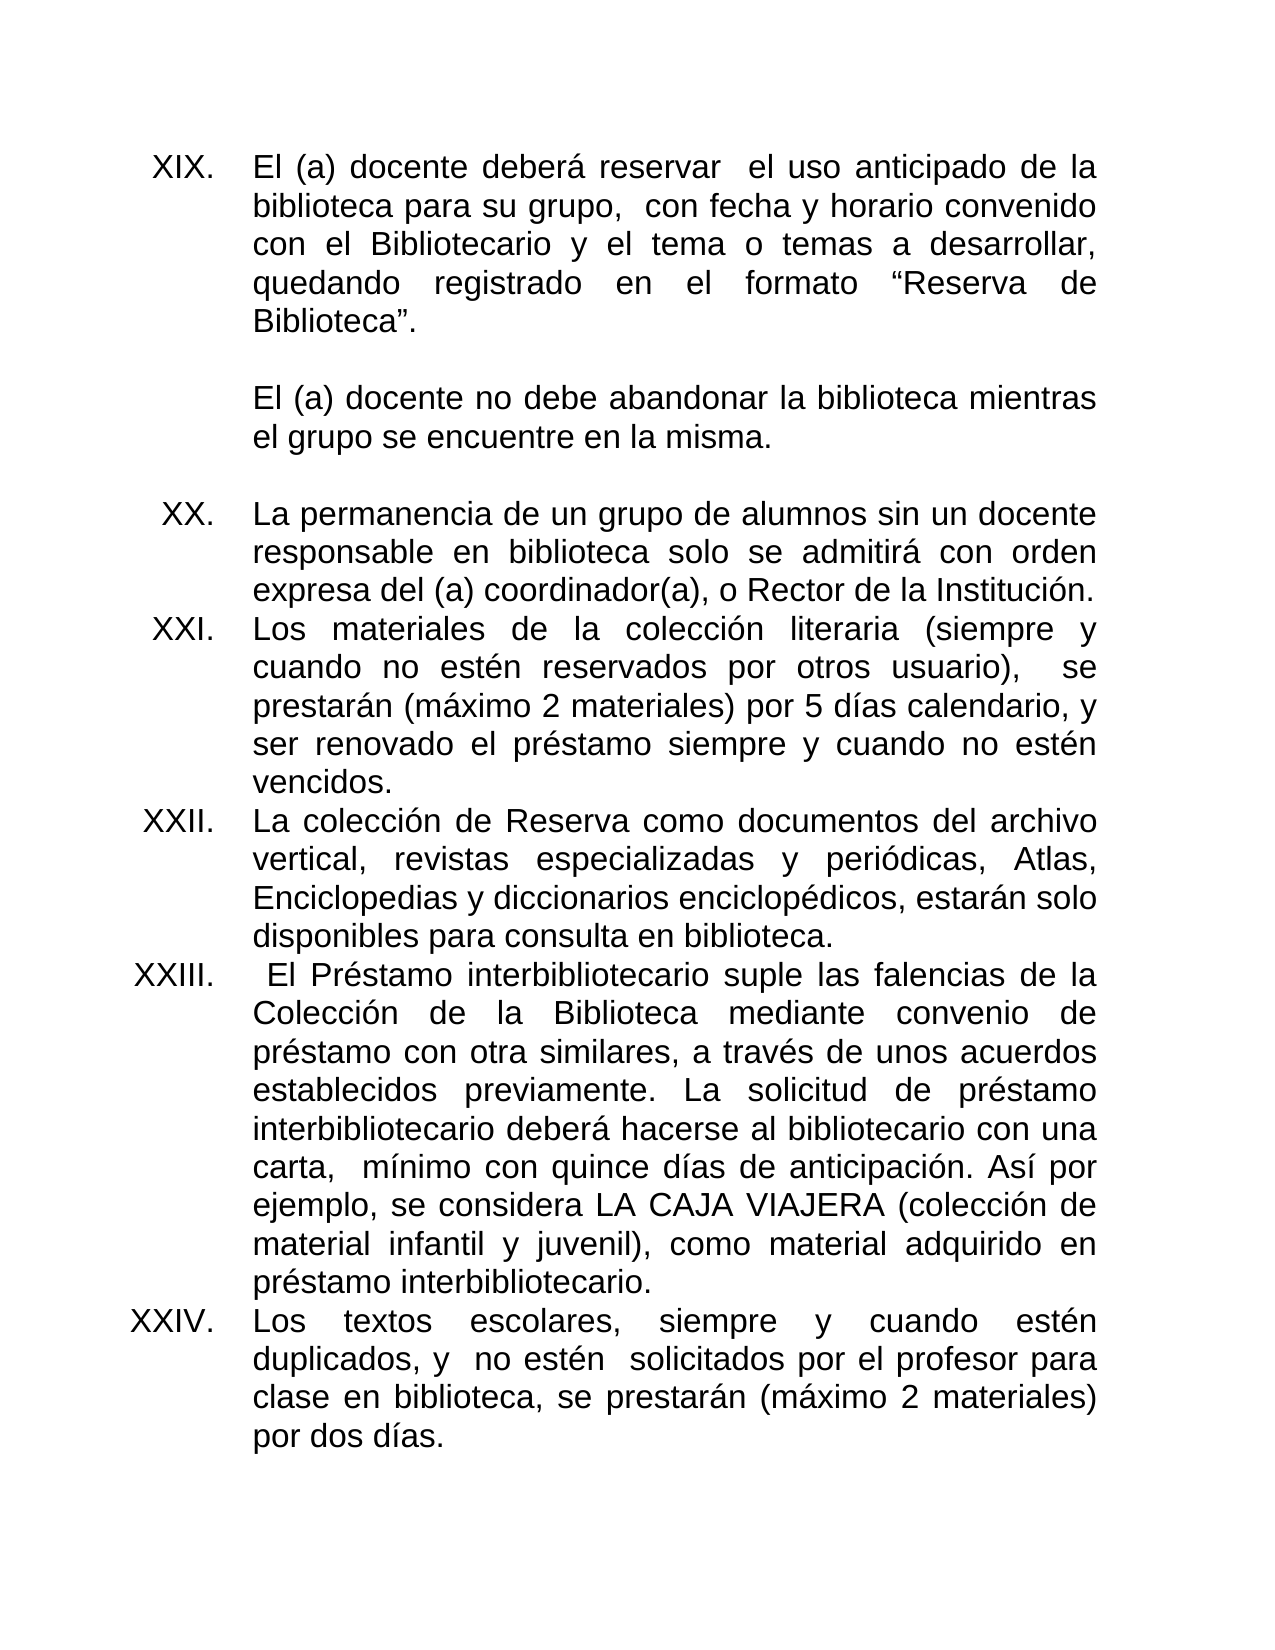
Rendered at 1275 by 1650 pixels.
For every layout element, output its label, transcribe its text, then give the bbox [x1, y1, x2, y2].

list El (a) docente no debe abandonar la biblioteca mientras el grupo se encuentre en la misma. [252, 378, 1098, 455]
list Los materiales de la colección literaria (siempre y cuando no estén reservados por otros usuario), se prestarán (máximo 2 materiales) por 5 días calendario, y ser renovado el préstamo siempre y cuando no estén vencidos. [215, 609, 1098, 801]
list El (a) docente deberá reservar el uso anticipado de la biblioteca para su grupo, con fecha y horario convenido con el Bibliotecario y el tema o temas a desarrollar, quedando registrado en el formato “Reserva de Biblioteca”. [215, 148, 1098, 340]
list Los textos escolares, siempre y cuando estén duplicados, y no estén solicitados por el profesor para clase en biblioteca, se prestarán (máximo 2 materiales) por dos días. [215, 1301, 1098, 1454]
list El Préstamo interbibliotecario suple las falencias de la Colección de la Biblioteca mediante convenio de préstamo con otra similares, a través de unos acuerdos establecidos previamente. La solicitud de préstamo interbibliotecario deberá hacerse al bibliotecario con una carta, mínimo con quince días de anticipación. Así por ejemplo, se considera LA CAJA VIAJERA (colección de material infantil y juvenil), como material adquirido en préstamo interbibliotecario. [215, 955, 1098, 1301]
list La permanencia de un grupo de alumnos sin un docente responsable en biblioteca solo se admitirá con orden expresa del (a) coordinador(a), o Rector de la Institución. [215, 493, 1098, 609]
list La colección de Reserva como documentos del archivo vertical, revistas especializadas y periódicas, Atlas, Enciclopedias y diccionarios enciclopédicos, estarán solo disponibles para consulta en biblioteca. [215, 801, 1098, 955]
